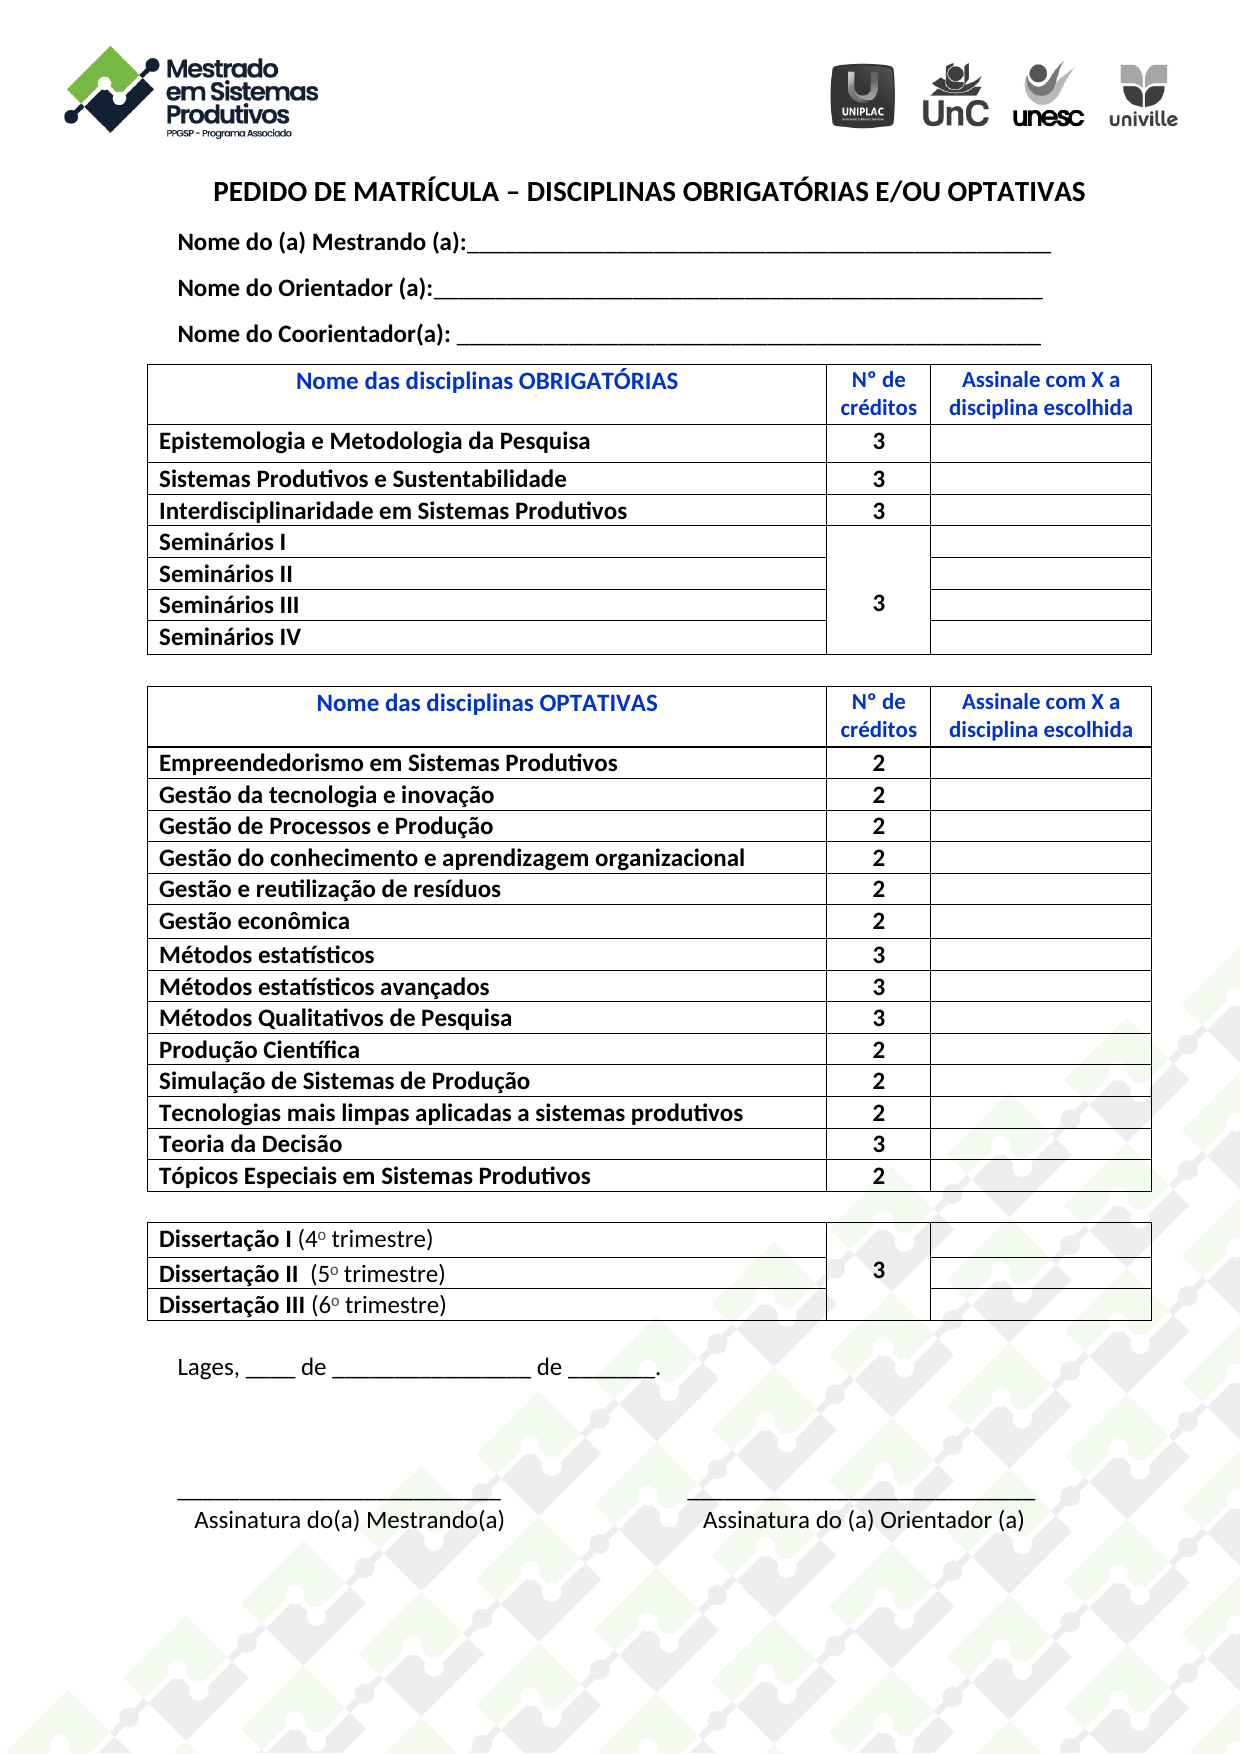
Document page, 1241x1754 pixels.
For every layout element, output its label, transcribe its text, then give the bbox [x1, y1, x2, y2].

table_cell Tópicos Especiais em Sistemas Produtivos [148, 1160, 826, 1191]
table_cell [931, 905, 1151, 938]
table_cell [931, 1129, 1151, 1159]
table_cell Epistemologia e Metodologia da Pesquisa [148, 425, 826, 462]
table_cell 3 [827, 1129, 930, 1159]
table_cell Métodos Qualitativos de Pesquisa [148, 1002, 826, 1033]
table_cell Dissertação II (5º trimestre) [148, 1258, 826, 1288]
table_cell Tecnologias mais limpas aplicadas a sistemas produtivos [148, 1097, 826, 1127]
table_cell [931, 874, 1151, 904]
text __________________________ ____________________________ [177, 1473, 1122, 1504]
text Nome do (a) Mestrando (a):_______________________________________________ [177, 227, 1122, 257]
table_cell Simulação de Sistemas de Produção [148, 1065, 826, 1096]
table_header Nome das disciplinas OPTATIVAS [148, 687, 826, 746]
table_cell 2 [827, 1034, 930, 1064]
table_cell [931, 779, 1151, 809]
table_cell [931, 590, 1151, 620]
table_cell 2 [827, 779, 930, 809]
table_cell 3 [827, 463, 930, 494]
table_cell 2 [827, 1097, 930, 1127]
table_header [931, 1223, 1151, 1257]
picture [2, 0, 1241, 1753]
table_cell [931, 1160, 1151, 1191]
table_cell [931, 1002, 1151, 1033]
table_cell Gestão de Processos e Produção [148, 811, 826, 841]
table_cell [931, 1065, 1151, 1096]
table_cell 3 [827, 1002, 930, 1033]
table_cell Teoria da Decisão [148, 1129, 826, 1159]
table_cell [931, 1289, 1151, 1320]
table_cell [931, 463, 1151, 494]
table_header Nº de créditos [827, 687, 930, 746]
table_cell Produção Científica [148, 1034, 826, 1064]
table_cell 2 [827, 811, 930, 841]
table_header Nº de créditos [827, 365, 930, 424]
text Assinatura do(a) Mestrando(a) Assinatura do (a) Orientador (a) [177, 1504, 1122, 1534]
table_cell Interdisciplinaridade em Sistemas Produtivos [148, 495, 826, 525]
table_cell 2 [827, 874, 930, 904]
table_cell 3 [827, 495, 930, 525]
text PEDIDO DE MATRÍCULA – DISCIPLINAS OBRIGATÓRIAS E/OU OPTATIVAS [177, 173, 1122, 209]
table_header 3 [827, 1223, 930, 1320]
table_cell [931, 971, 1151, 1001]
table_cell 3 [827, 939, 930, 970]
table_cell Gestão do conhecimento e aprendizagem organizacional [148, 842, 826, 873]
table_cell 2 [827, 842, 930, 873]
table_cell Métodos estatísticos [148, 939, 826, 970]
table_cell Seminários II [148, 558, 826, 588]
table_cell [931, 811, 1151, 841]
text Lages, ____ de ________________ de _______. [177, 1351, 1122, 1382]
table_cell [931, 939, 1151, 970]
table_cell Dissertação III (6º trimestre) [148, 1289, 826, 1320]
text Nome do Orientador (a):_________________________________________________ [177, 272, 1122, 303]
table_cell Seminários III [148, 590, 826, 620]
table_cell 2 [827, 1160, 930, 1191]
table_cell Gestão econômica [148, 905, 826, 938]
table_cell [931, 495, 1151, 525]
table_cell [931, 1258, 1151, 1288]
table_cell Métodos estatísticos avançados [148, 971, 826, 1001]
table_header Assinale com X a disciplina escolhida [931, 687, 1151, 746]
table_header Assinale com X a disciplina escolhida [931, 365, 1151, 424]
table_cell [931, 1034, 1151, 1064]
table_cell [931, 425, 1151, 462]
table_cell Seminários I [148, 526, 826, 557]
table_cell [931, 526, 1151, 557]
table_cell 3 [827, 526, 930, 654]
table_cell 2 [827, 748, 930, 778]
table_cell 3 [827, 971, 930, 1001]
table_cell Empreendedorismo em Sistemas Produtivos [148, 748, 826, 778]
table_header Nome das disciplinas OBRIGATÓRIAS [148, 365, 826, 424]
table_cell 3 [827, 425, 930, 462]
table_cell [931, 558, 1151, 588]
table_cell Seminários IV [148, 621, 826, 654]
text Nome do Coorientador(a): _______________________________________________ [177, 318, 1122, 348]
table_header Dissertação I (4º trimestre) [148, 1223, 826, 1257]
table_cell Sistemas Produtivos e Sustentabilidade [148, 463, 826, 494]
table_cell [931, 1097, 1151, 1127]
table_cell 2 [827, 1065, 930, 1096]
table_cell 2 [827, 905, 930, 938]
table_cell [931, 748, 1151, 778]
table_cell Gestão da tecnologia e inovação [148, 779, 826, 809]
table_cell [931, 842, 1151, 873]
table_cell [931, 621, 1151, 654]
table_cell Gestão e reutilização de resíduos [148, 874, 826, 904]
